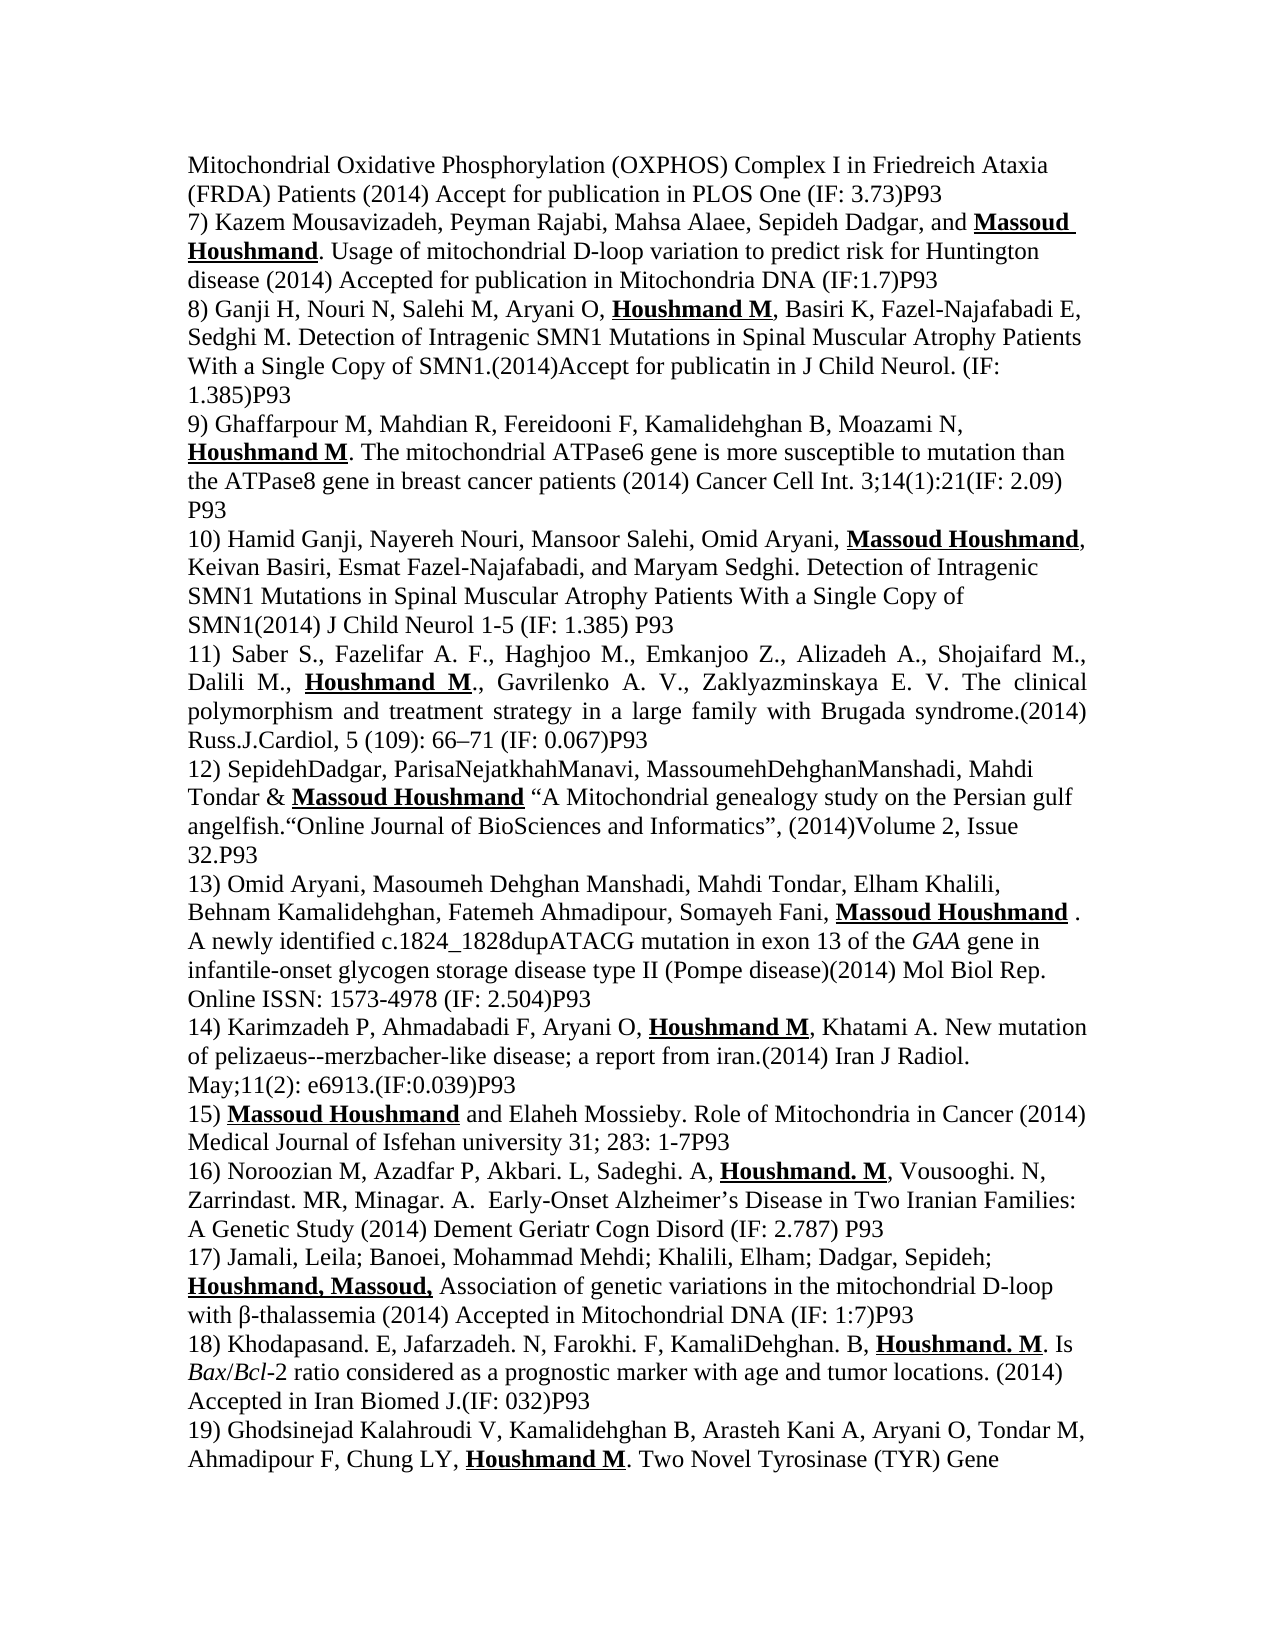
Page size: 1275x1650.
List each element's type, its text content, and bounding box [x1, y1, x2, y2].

text 16) Noroozian M, Azadfar P, Akbari. L, Sadeghi. A, Houshmand. M, Vousooghi. N, Zarrindast. MR, Minagar. A. Early-Onset Alzheimer’s Disease in Two Iranian Families: A Genetic Study (2014) Dement Geriatr Cogn Disord (IF: 2.787) P93 [187, 1156, 1087, 1242]
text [187, 150, 1087, 207]
text 12) SepidehDadgar, ParisaNejatkhahManavi, MassoumehDehghanManshadi, Mahdi Tondar & Massoud Houshmand “A Mitochondrial genealogy study on the Persian gulf angelfish.“Online Journal of BioSciences and Informatics”, (2014)Volume 2, Issue 32.P93 [187, 754, 1087, 869]
text 18) Khodapasand. E, Jafarzadeh. N, Farokhi. F, KamaliDehghan. B, Houshmand. M. Is Bax/Bcl-2 ratio considered as a prognostic marker with age and tumor locations. (2014) Accepted in Iran Biomed J.(IF: 032)P93 [187, 1329, 1087, 1415]
text 15) Massoud Houshmand and Elaheh Mossieby. Role of Mitochondria in Cancer (2014) Medical Journal of Isfehan university 31; 283: 1-7P93 [187, 1099, 1087, 1156]
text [187, 1415, 1087, 1472]
text 8) Ganji H, Nouri N, Salehi M, Aryani O, Houshmand M, Basiri K, Fazel-Najafabadi E, Sedghi M. Detection of Intragenic SMN1 Mutations in Spinal Muscular Atrophy Patients With a Single Copy of SMN1.(2014)Accept for publicatin in J Child Neurol. (IF: 1.385)P93 [187, 294, 1087, 409]
text 17) Jamali, Leila; Banoei, Mohammad Mehdi; Khalili, Elham; Dadgar, Sepideh; Houshmand, Massoud, Association of genetic variations in the mitochondrial D-loop with β-thalassemia (2014) Accepted in Mitochondrial DNA (IF: 1:7)P93 [187, 1242, 1087, 1329]
text 9) Ghaffarpour M, Mahdian R, Fereidooni F, Kamalidehghan B, Moazami N, Houshmand M. The mitochondrial ATPase6 gene is more susceptible to mutation than the ATPase8 gene in breast cancer patients (2014) Cancer Cell Int. 3;14(1):21(IF: 2.09) P93 [187, 409, 1087, 524]
text 11) Saber S., Fazelifar A. F., Haghjoo M., Emkanjoo Z., Alizadeh A., Shojaifard M., Dalili M., Houshmand M., Gavrilenko A. V., Zaklyazminskaya E. V. The clinical polymorphism and treatment strategy in a large family with Brugada syndrome.(2014) Russ.J.Cardiol, 5 (109): 66–71 (IF: 0.067)P93 [187, 639, 1087, 754]
text 13) Omid Aryani, Masoumeh Dehghan Manshadi, Mahdi Tondar, Elham Khalili, Behnam Kamalidehghan, Fatemeh Ahmadipour, Somayeh Fani, Massoud Houshmand . A newly identified c.1824_1828dupATACG mutation in exon 13 of the GAA gene in infantile-onset glycogen storage disease type II (Pompe disease)(2014) Mol Biol Rep. Online ISSN: 1573-4978 (IF: 2.504)P93 [187, 869, 1087, 1012]
text 7) Kazem Mousavizadeh, Peyman Rajabi, Mahsa Alaee, Sepideh Dadgar, and Massoud Houshmand. Usage of mitochondrial D-loop variation to predict risk for Huntington disease (2014) Accepted for publication in Mitochondria DNA (IF:1.7)P93 [187, 207, 1087, 294]
text 14) Karimzadeh P, Ahmadabadi F, Aryani O, Houshmand M, Khatami A. New mutation of pelizaeus--merzbacher-like disease; a report from iran.(2014) Iran J Radiol. May;11(2): e6913.(IF:0.039)P93 [187, 1012, 1087, 1099]
text 10) Hamid Ganji, Nayereh Nouri, Mansoor Salehi, Omid Aryani, Massoud Houshmand, Keivan Basiri, Esmat Fazel-Najafabadi, and Maryam Sedghi. Detection of Intragenic SMN1 Mutations in Spinal Muscular Atrophy Patients With a Single Copy of SMN1(2014) J Child Neurol 1-5 (IF: 1.385) P93 [187, 524, 1087, 639]
